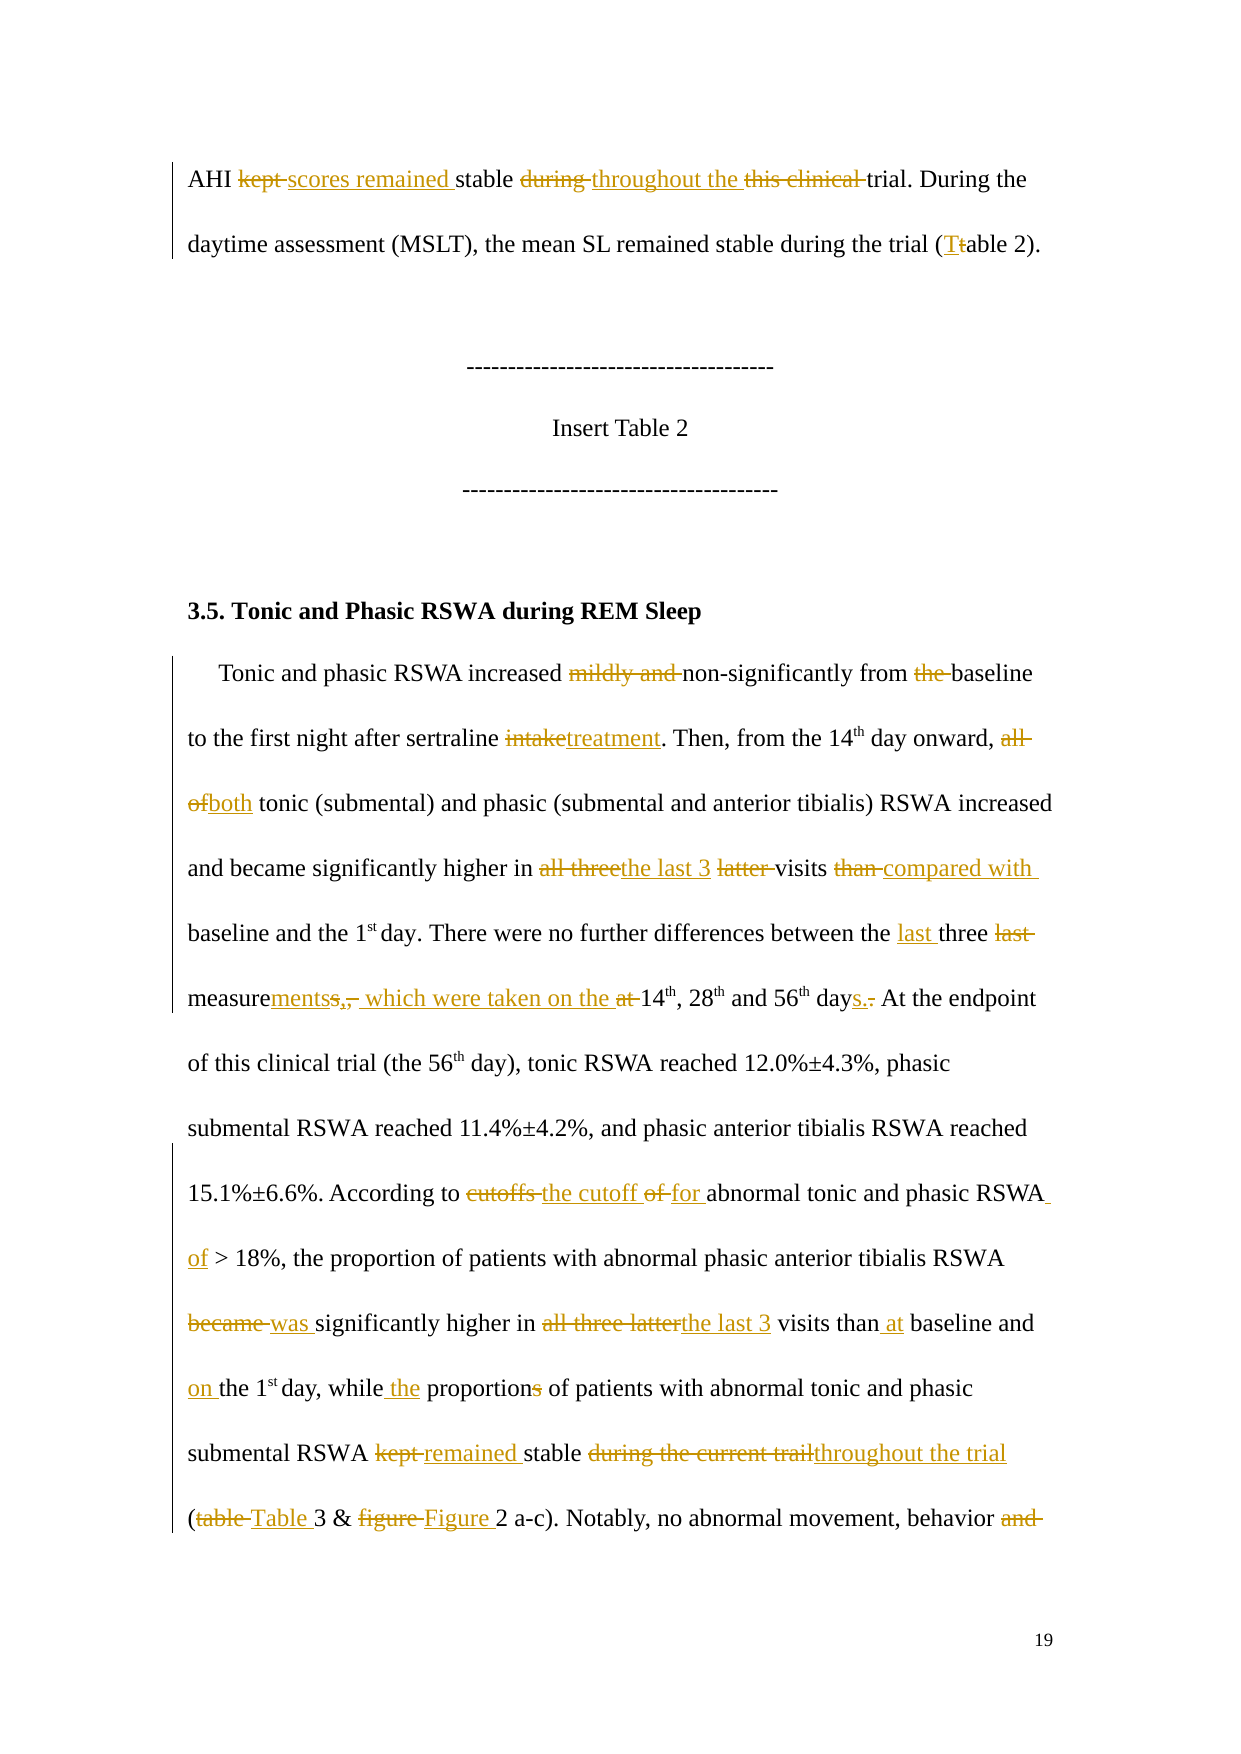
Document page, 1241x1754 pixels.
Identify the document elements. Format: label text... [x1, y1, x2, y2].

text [187, 656, 1053, 1533]
text Insert Table 2 [187, 411, 1053, 443]
text -------------------------------------- [187, 472, 1053, 504]
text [187, 162, 1053, 259]
text ------------------------------------- [187, 349, 1053, 382]
text 3.5. Tonic and Phasic RSWA during REM Sleep [187, 594, 1053, 627]
